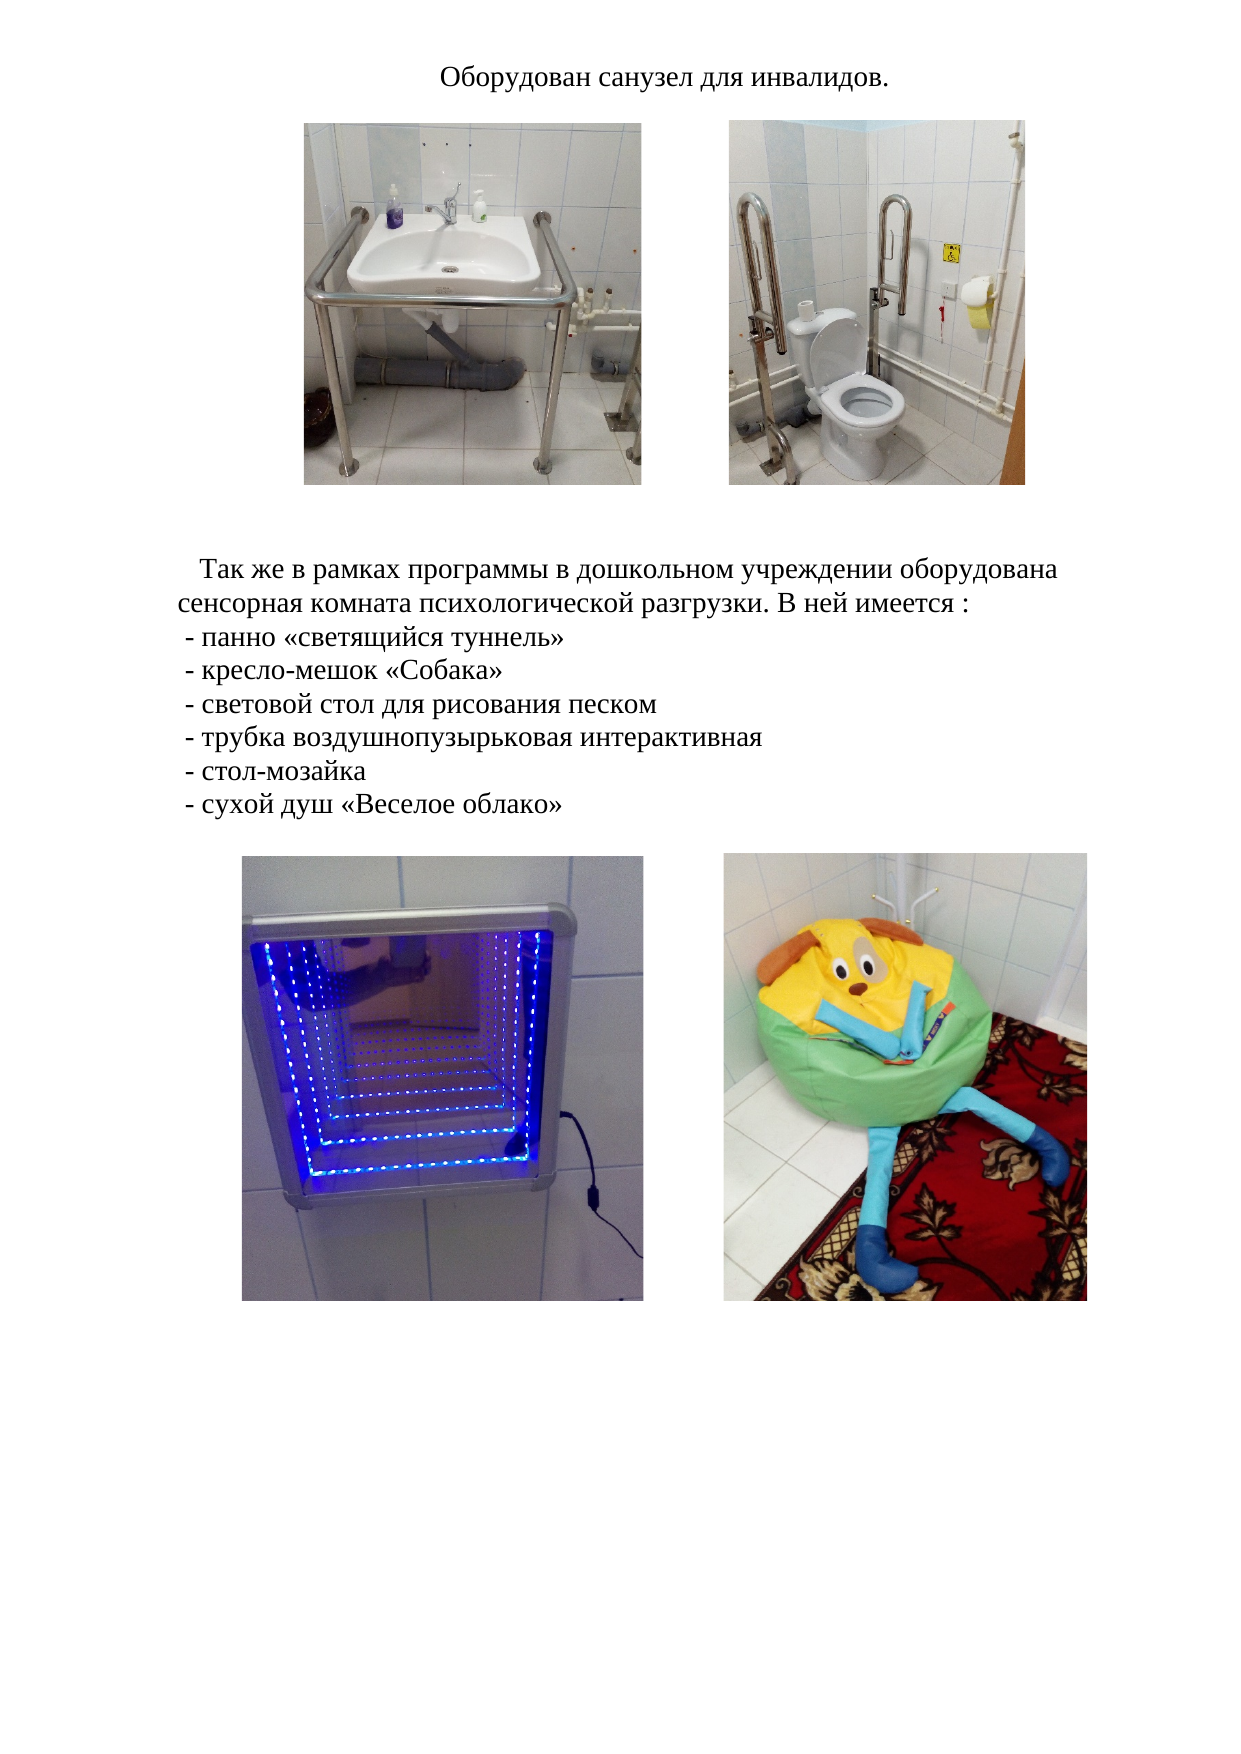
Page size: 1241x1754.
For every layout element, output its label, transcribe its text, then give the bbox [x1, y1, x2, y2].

picture [728, 120, 1026, 485]
text - световой стол для рисования песком [177, 686, 1152, 719]
picture [723, 853, 1088, 1301]
picture [303, 123, 642, 485]
text - панно «светящийся туннель» [177, 619, 1152, 652]
text - сухой душ «Веселое облако» [177, 786, 1152, 820]
text Оборудован санузел для инвалидов. [177, 59, 1152, 93]
picture [241, 856, 644, 1301]
text - стол-мозайка [177, 753, 1152, 786]
text Так же в рамках программы в дошкольном учреждении оборудована сенсорная комната психологической разгрузки. В ней имеется : [177, 552, 1152, 619]
text - трубка воздушнопузырьковая интерактивная [177, 719, 1152, 753]
text - кресло-мешок «Собака» [177, 652, 1152, 686]
